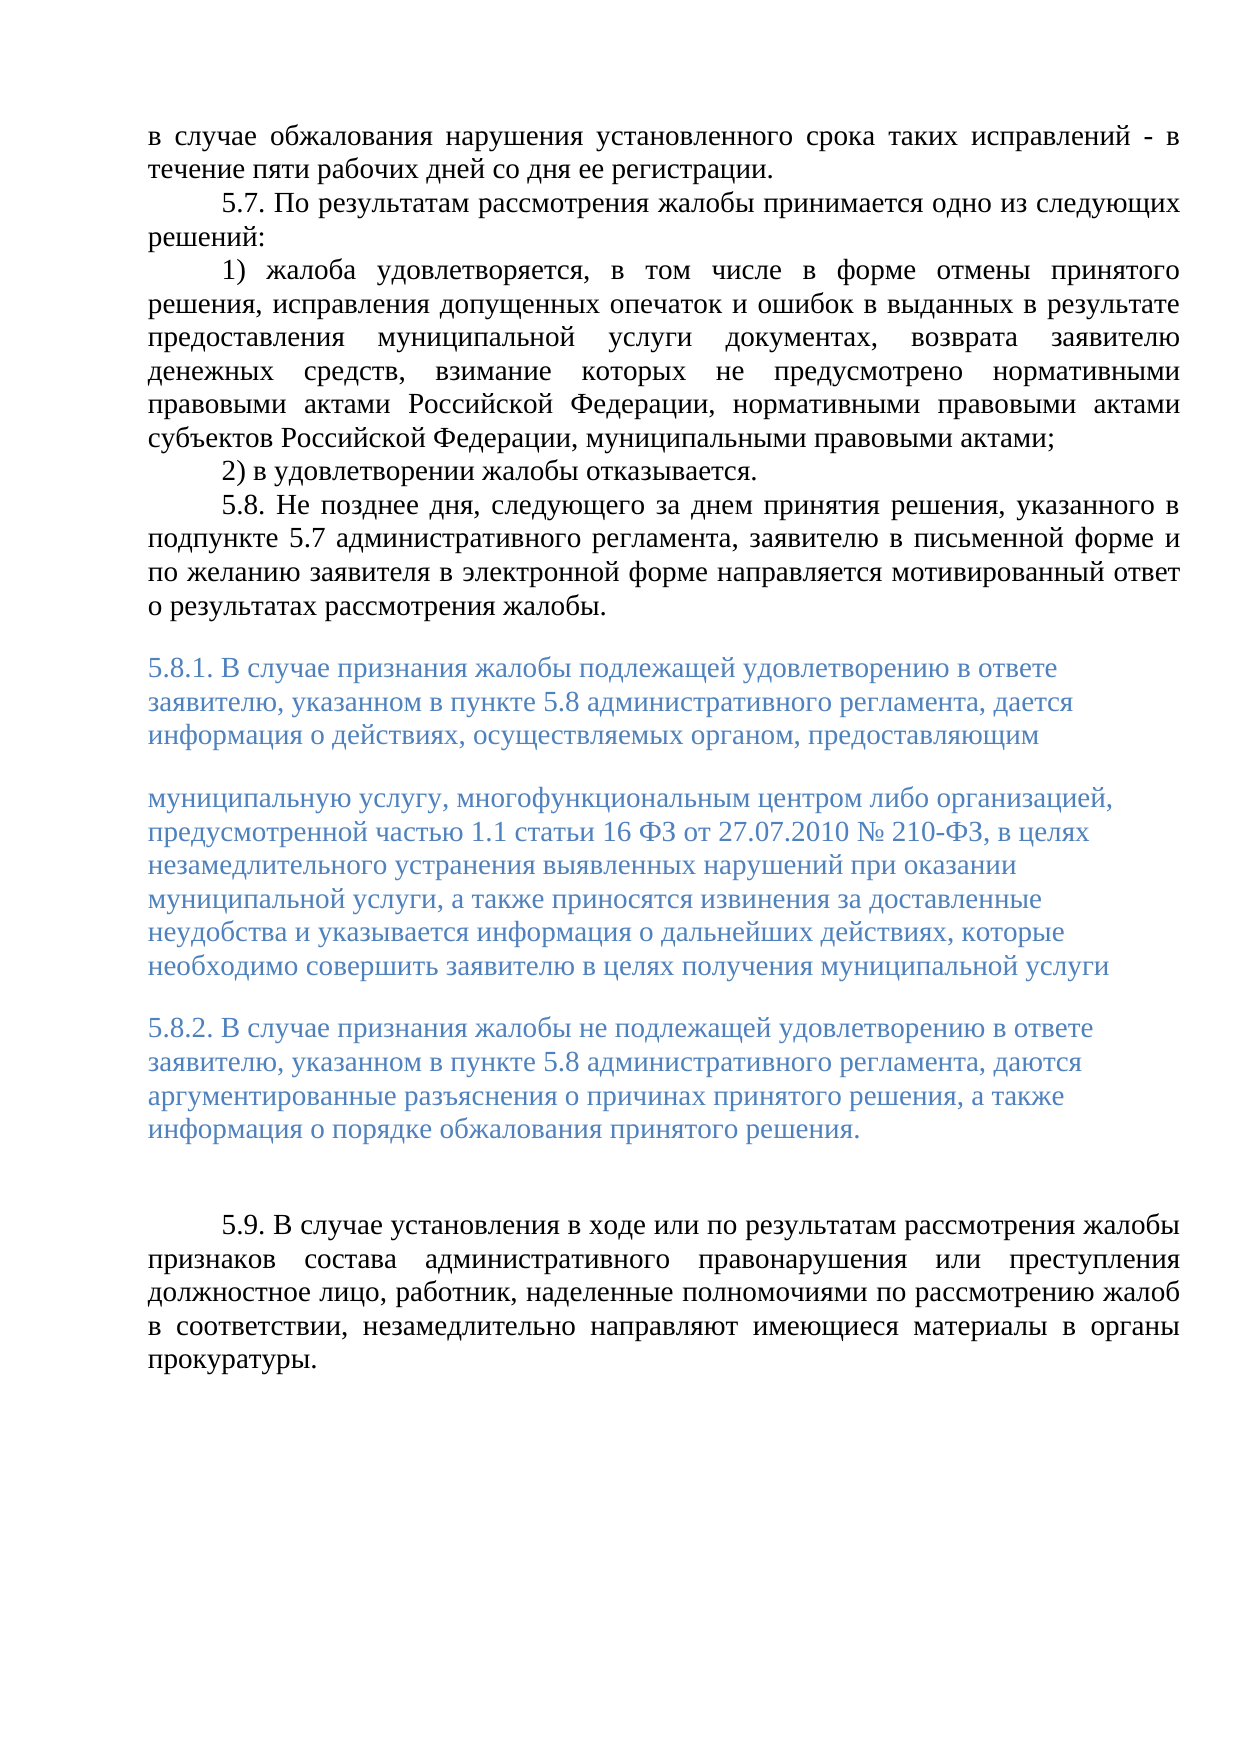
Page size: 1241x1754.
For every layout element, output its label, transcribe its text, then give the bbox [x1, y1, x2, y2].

text 2) в удовлетворении жалобы отказывается. [148, 453, 1181, 487]
text 5.8.1. В случае признания жалобы подлежащей удовлетворению в ответе заявителю, указанном в пункте 5.8 административного регламента, дается информация о действиях, осуществляемых органом, предоставляющим [148, 650, 1181, 751]
text 5.9. В случае установления в ходе или по результатам рассмотрения жалобы признаков состава административного правонарушения или преступления должностное лицо, работник, наделенные полномочиями по рассмотрению жалоб в соответствии, незамедлительно направляют имеющиеся материалы в органы прокуратуры. [148, 1207, 1181, 1375]
text 5.7. По результатам рассмотрения жалобы принимается одно из следующих решений: [148, 185, 1181, 252]
text 5.8. Не позднее дня, следующего за днем принятия решения, указанного в подпункте 5.7 административного регламента, заявителю в письменной форме и по желанию заявителя в электронной форме направляется мотивированный ответ о результатах рассмотрения жалобы. [148, 487, 1181, 621]
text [148, 118, 1181, 185]
text 5.8.2. В случае признания жалобы не подлежащей удовлетворению в ответе заявителю, указанном в пункте 5.8 административного регламента, даются аргументированные разъяснения о причинах принятого решения, а также информация о порядке обжалования принятого решения. [148, 1011, 1181, 1145]
text 1) жалоба удовлетворяется, в том числе в форме отмены принятого решения, исправления допущенных опечаток и ошибок в выданных в результате предоставления муниципальной услуги документах, возврата заявителю денежных средств, взимание которых не предусмотрено нормативными правовыми актами Российской Федерации, нормативными правовыми актами субъектов Российской Федерации, муниципальными правовыми актами; [148, 252, 1181, 453]
text муниципальную услугу, многофункциональным центром либо организацией, предусмотренной частью 1.1 статьи 16 ФЗ от 27.07.2010 № 210-ФЗ, в целях незамедлительного устранения выявленных нарушений при оказании муниципальной услуги, а также приносятся извинения за доставленные неудобства и указывается информация о дальнейших действиях, которые необходимо совершить заявителю в целях получения муниципальной услуги [148, 780, 1181, 981]
